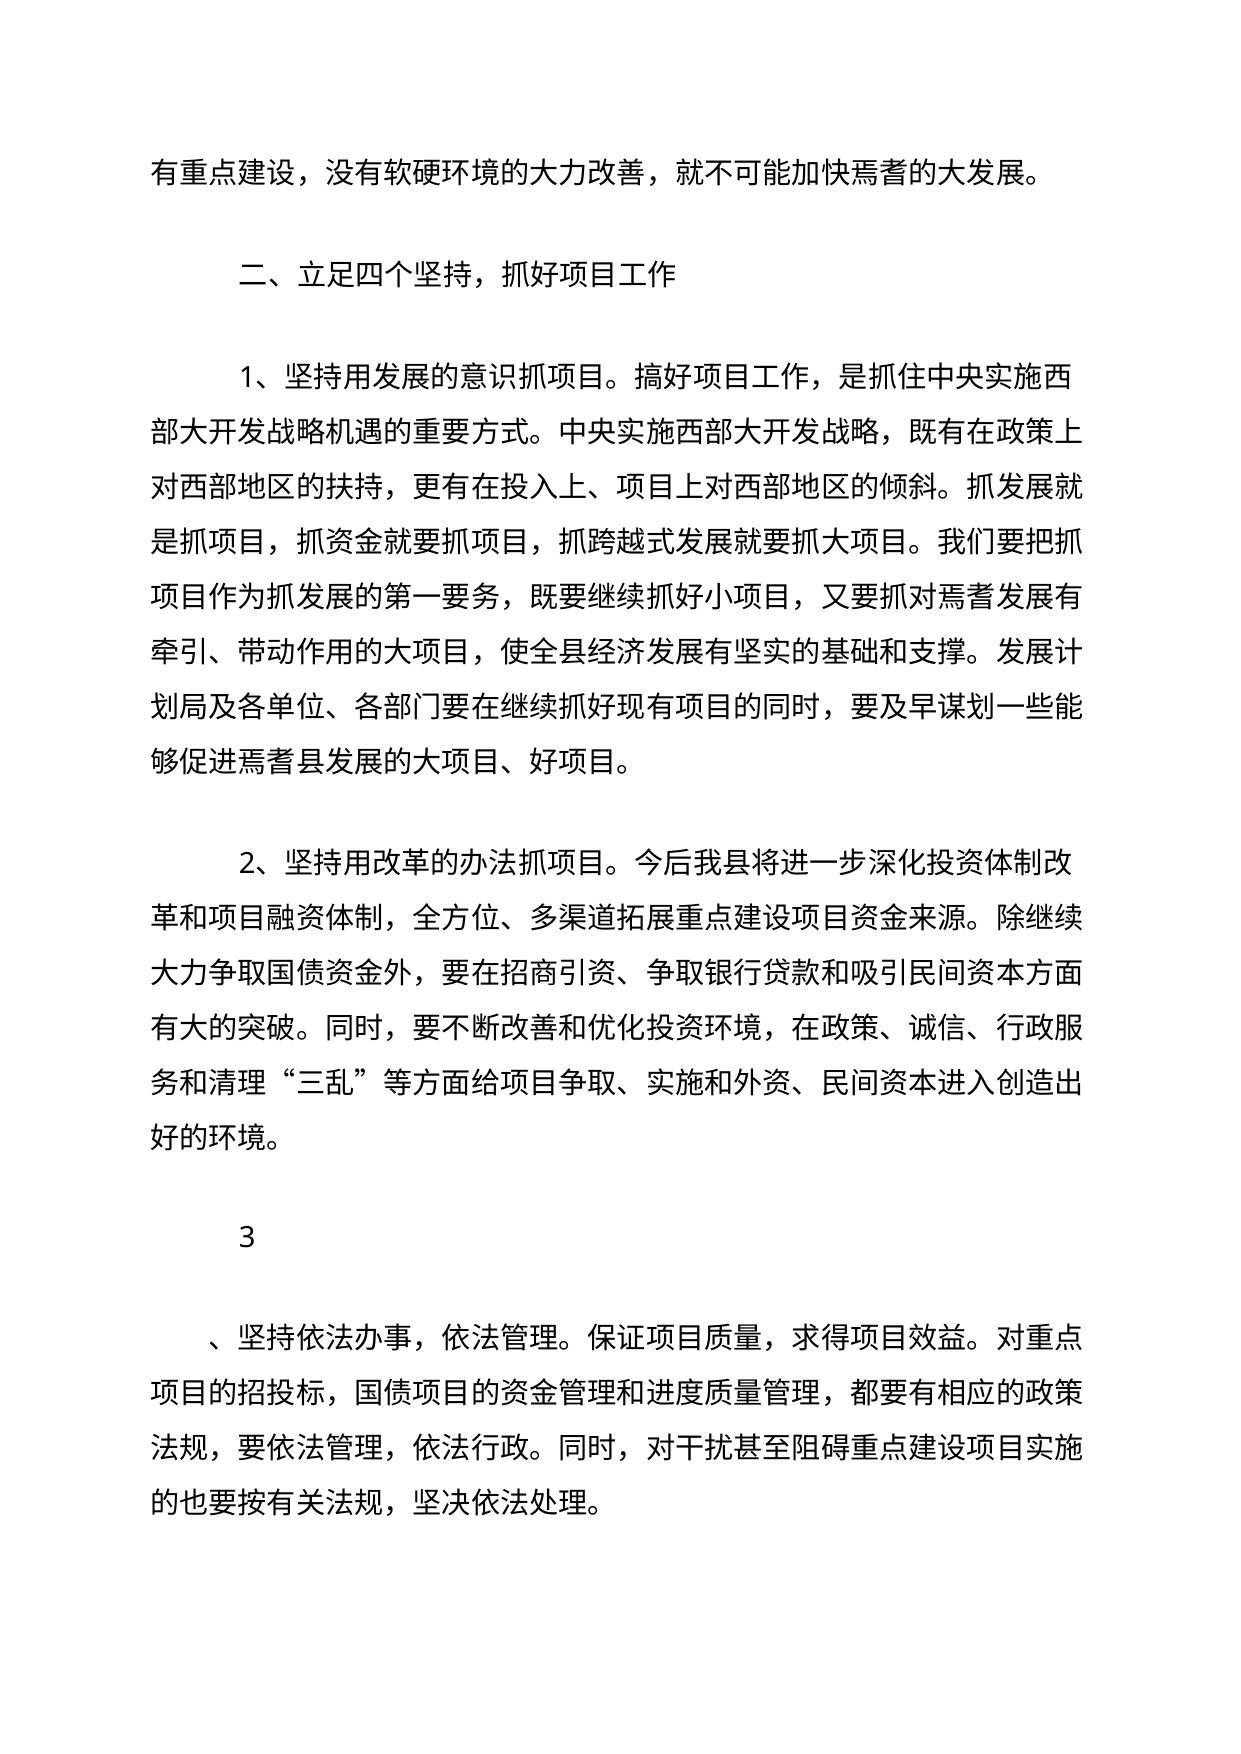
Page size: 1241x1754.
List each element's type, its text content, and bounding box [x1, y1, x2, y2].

text 3 [150, 1216, 1090, 1256]
text 二、立足四个坚持，抓好项目工作 [150, 252, 1090, 294]
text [150, 150, 1090, 192]
text 、坚持依法办事，依法管理。保证项目质量，求得项目效益。对重点项目的招投标，国债项目的资金管理和进度质量管理，都要有相应的政策法规，要依法管理，依法行政。同时，对干扰甚至阻碍重点建设项目实施的也要按有关法规，坚决依法处理。 [150, 1315, 1090, 1522]
text 1、坚持用发展的意识抓项目。搞好项目工作，是抓住中央实施西部大开发战略机遇的重要方式。中央实施西部大开发战略，既有在政策上对西部地区的扶持，更有在投入上、项目上对西部地区的倾斜。抓发展就是抓项目，抓资金就要抓项目，抓跨越式发展就要抓大项目。我们要把抓项目作为抓发展的第一要务，既要继续抓好小项目，又要抓对焉耆发展有牵引、带动作用的大项目，使全县经济发展有坚实的基础和支撑。发展计划局及各单位、各部门要在继续抓好现有项目的同时，要及早谋划一些能够促进焉耆县发展的大项目、好项目。 [150, 354, 1090, 780]
text 2、坚持用改革的办法抓项目。今后我县将进一步深化投资体制改革和项目融资体制，全方位、多渠道拓展重点建设项目资金来源。除继续大力争取国债资金外，要在招商引资、争取银行贷款和吸引民间资本方面有大的突破。同时，要不断改善和优化投资环境，在政策、诚信、行政服务和清理“三乱”等方面给项目争取、实施和外资、民间资本进入创造出好的环境。 [150, 840, 1090, 1157]
